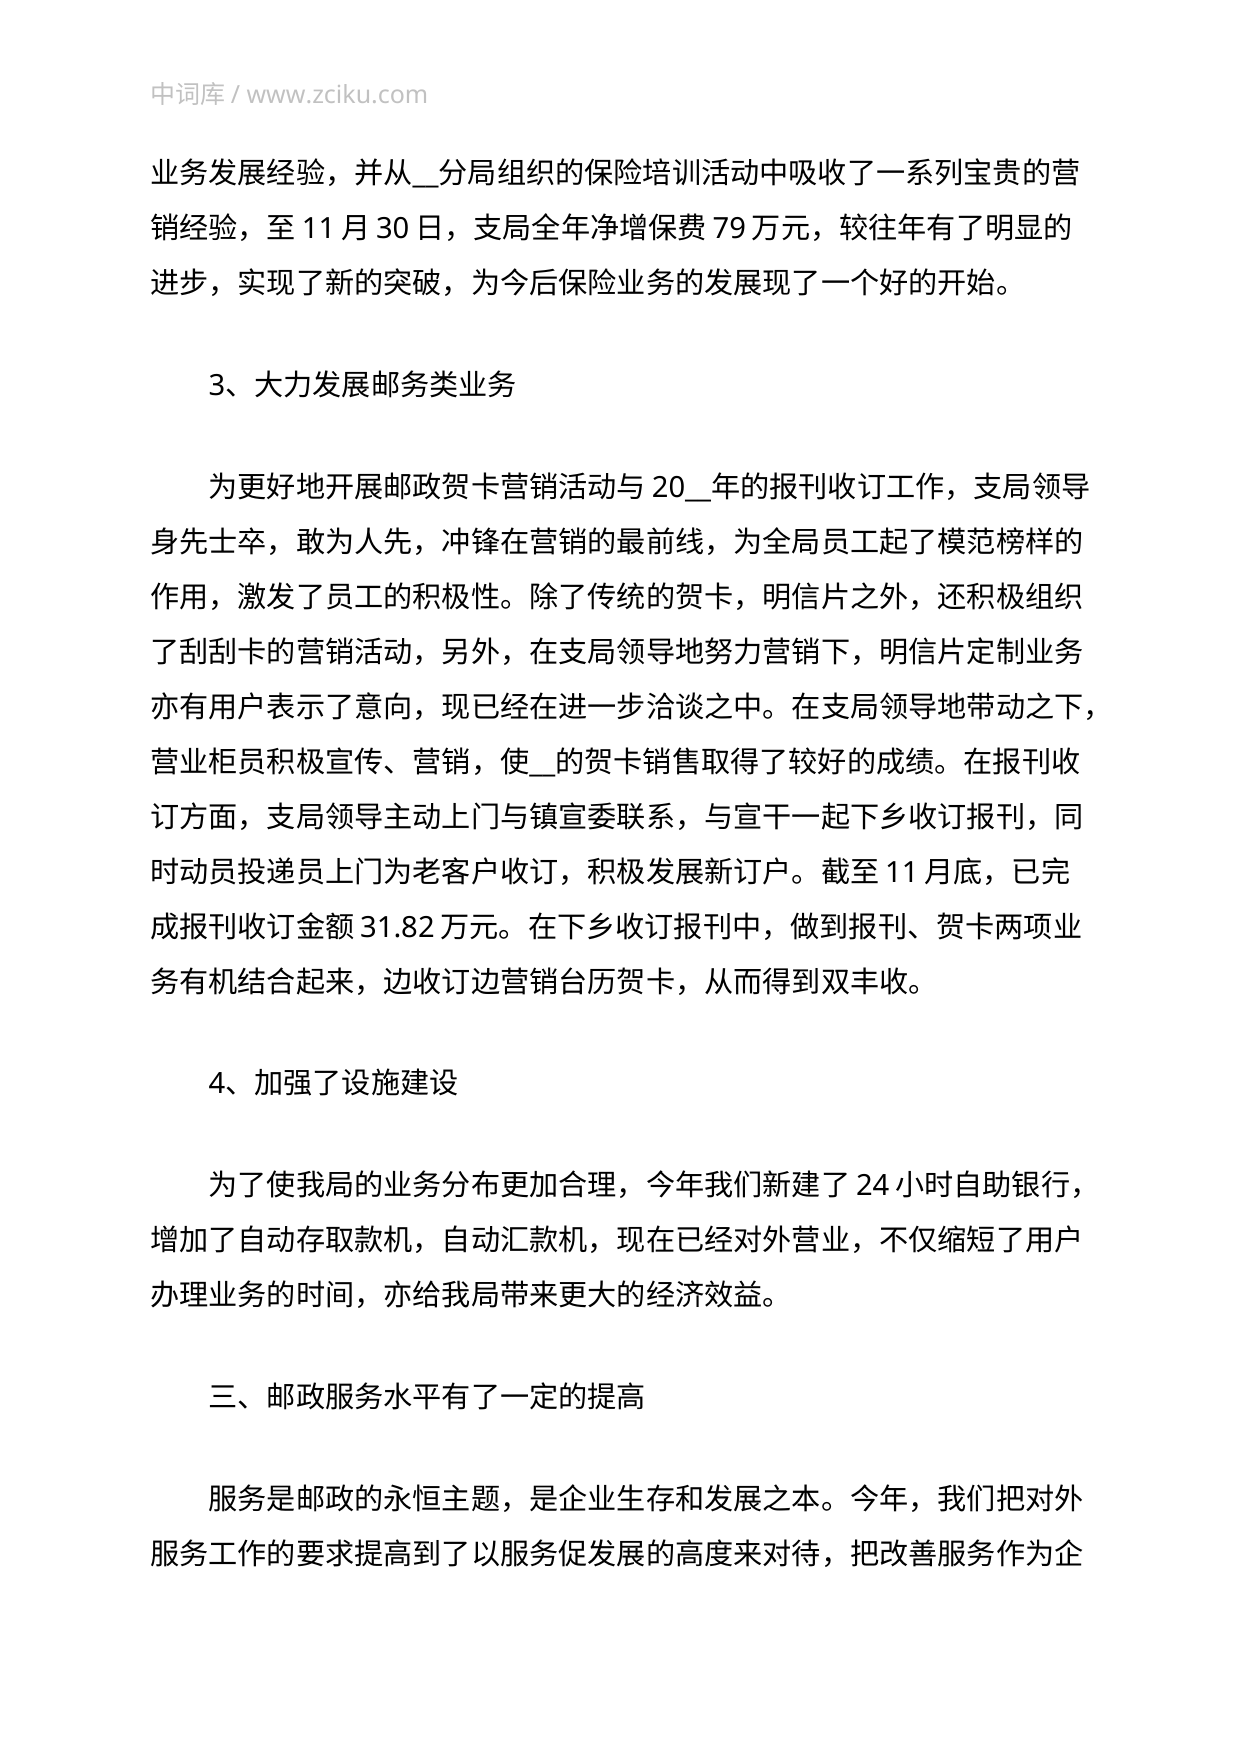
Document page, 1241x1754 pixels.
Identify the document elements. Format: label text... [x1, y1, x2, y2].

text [150, 1475, 1090, 1573]
text 4、加强了设施建设 [150, 1060, 1090, 1102]
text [150, 150, 1090, 302]
text 为了使我局的业务分布更加合理，今年我们新建了24小时自助银行，增加了自动存取款机，自动汇款机，现在已经对外营业，不仅缩短了用户办理业务的时间，亦给我局带来更大的经济效益。 [150, 1162, 1090, 1314]
text 为更好地开展邮政贺卡营销活动与20__年的报刊收订工作，支局领导身先士卒，敢为人先，冲锋在营销的最前线，为全局员工起了模范榜样的作用，激发了员工的积极性。除了传统的贺卡，明信片之外，还积极组织了刮刮卡的营销活动，另外，在支局领导地努力营销下，明信片定制业务亦有用户表示了意向，现已经在进一步洽谈之中。在支局领导地带动之下，营业柜员积极宣传、营销，使__的贺卡销售取得了较好的成绩。在报刊收订方面，支局领导主动上门与镇宣委联系，与宣干一起下乡收订报刊，同时动员投递员上门为老客户收订，积极发展新订户。截至11月底，已完成报刊收订金额31.82万元。在下乡收订报刊中，做到报刊、贺卡两项业务有机结合起来，边收订边营销台历贺卡，从而得到双丰收。 [150, 464, 1090, 1001]
text 三、邮政服务水平有了一定的提高 [150, 1374, 1090, 1416]
text 3、大力发展邮务类业务 [150, 362, 1090, 404]
